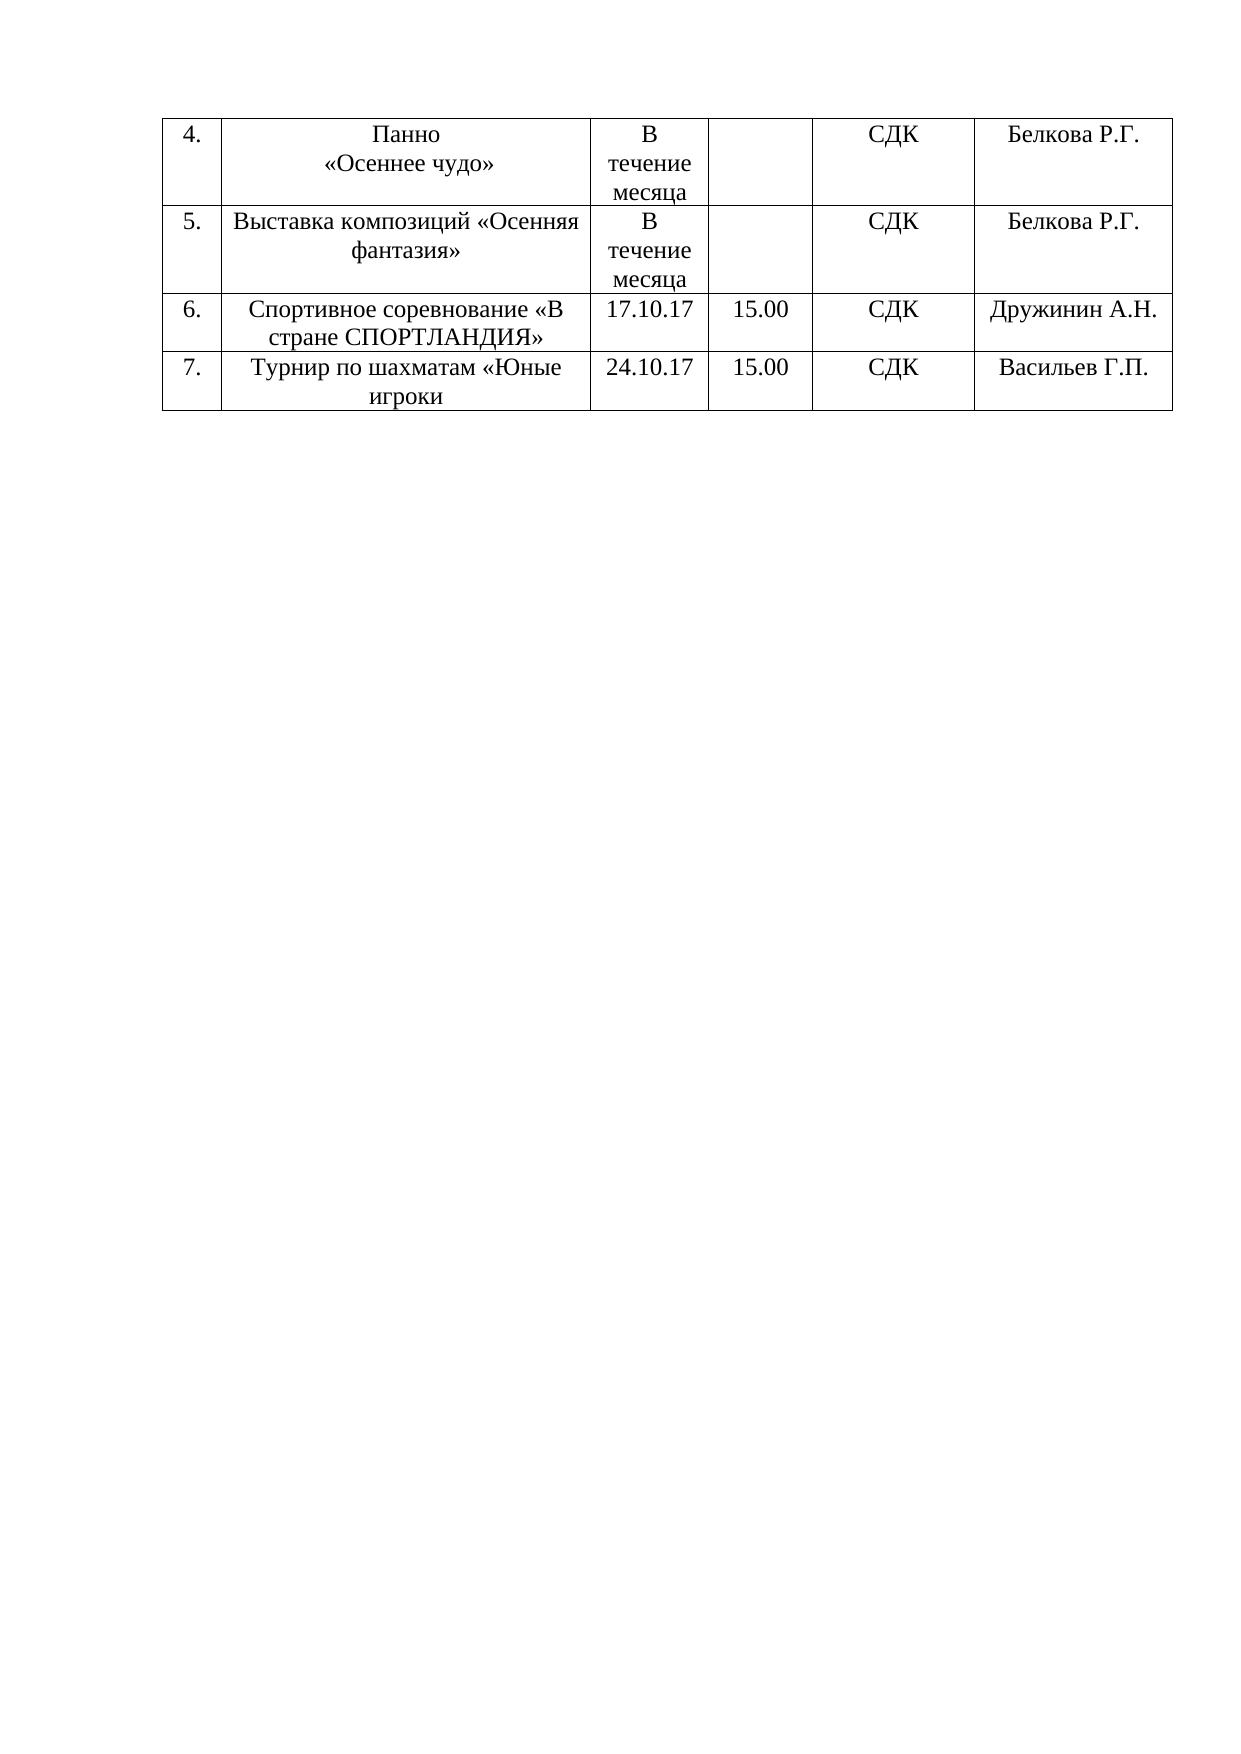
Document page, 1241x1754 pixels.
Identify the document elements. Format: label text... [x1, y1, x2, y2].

table_cell СДК [813, 119, 974, 205]
table_cell Васильев Г.П. [975, 352, 1172, 410]
table_cell Дружинин А.Н. [975, 294, 1172, 351]
table_cell Белкова Р.Г. [975, 119, 1172, 205]
table_cell Панно «Осеннее чудо» [222, 119, 590, 205]
table_cell Турнир по шахматам «Юные игроки [222, 352, 590, 410]
table_cell 4. [163, 119, 221, 205]
table_cell В течение месяца [591, 119, 708, 205]
table_cell СДК [813, 294, 974, 351]
table_cell Выставка композиций «Осенняя фантазия» [222, 206, 590, 293]
table_cell СДК [813, 352, 974, 410]
table_cell 5. [163, 206, 221, 293]
table_cell 17.10.17 [591, 294, 708, 351]
table_cell В течение месяца [591, 206, 708, 293]
table_cell 15.00 [709, 294, 812, 351]
table_cell 6. [163, 294, 221, 351]
table_cell СДК [813, 206, 974, 293]
table_cell [709, 119, 812, 205]
table_cell 7. [163, 352, 221, 410]
table_cell 24.10.17 [591, 352, 708, 410]
table_cell [709, 206, 812, 293]
table_cell Белкова Р.Г. [975, 206, 1172, 293]
table_cell 15.00 [709, 352, 812, 410]
table_cell Спортивное соревнование «В стране СПОРТЛАНДИЯ» [222, 294, 590, 351]
